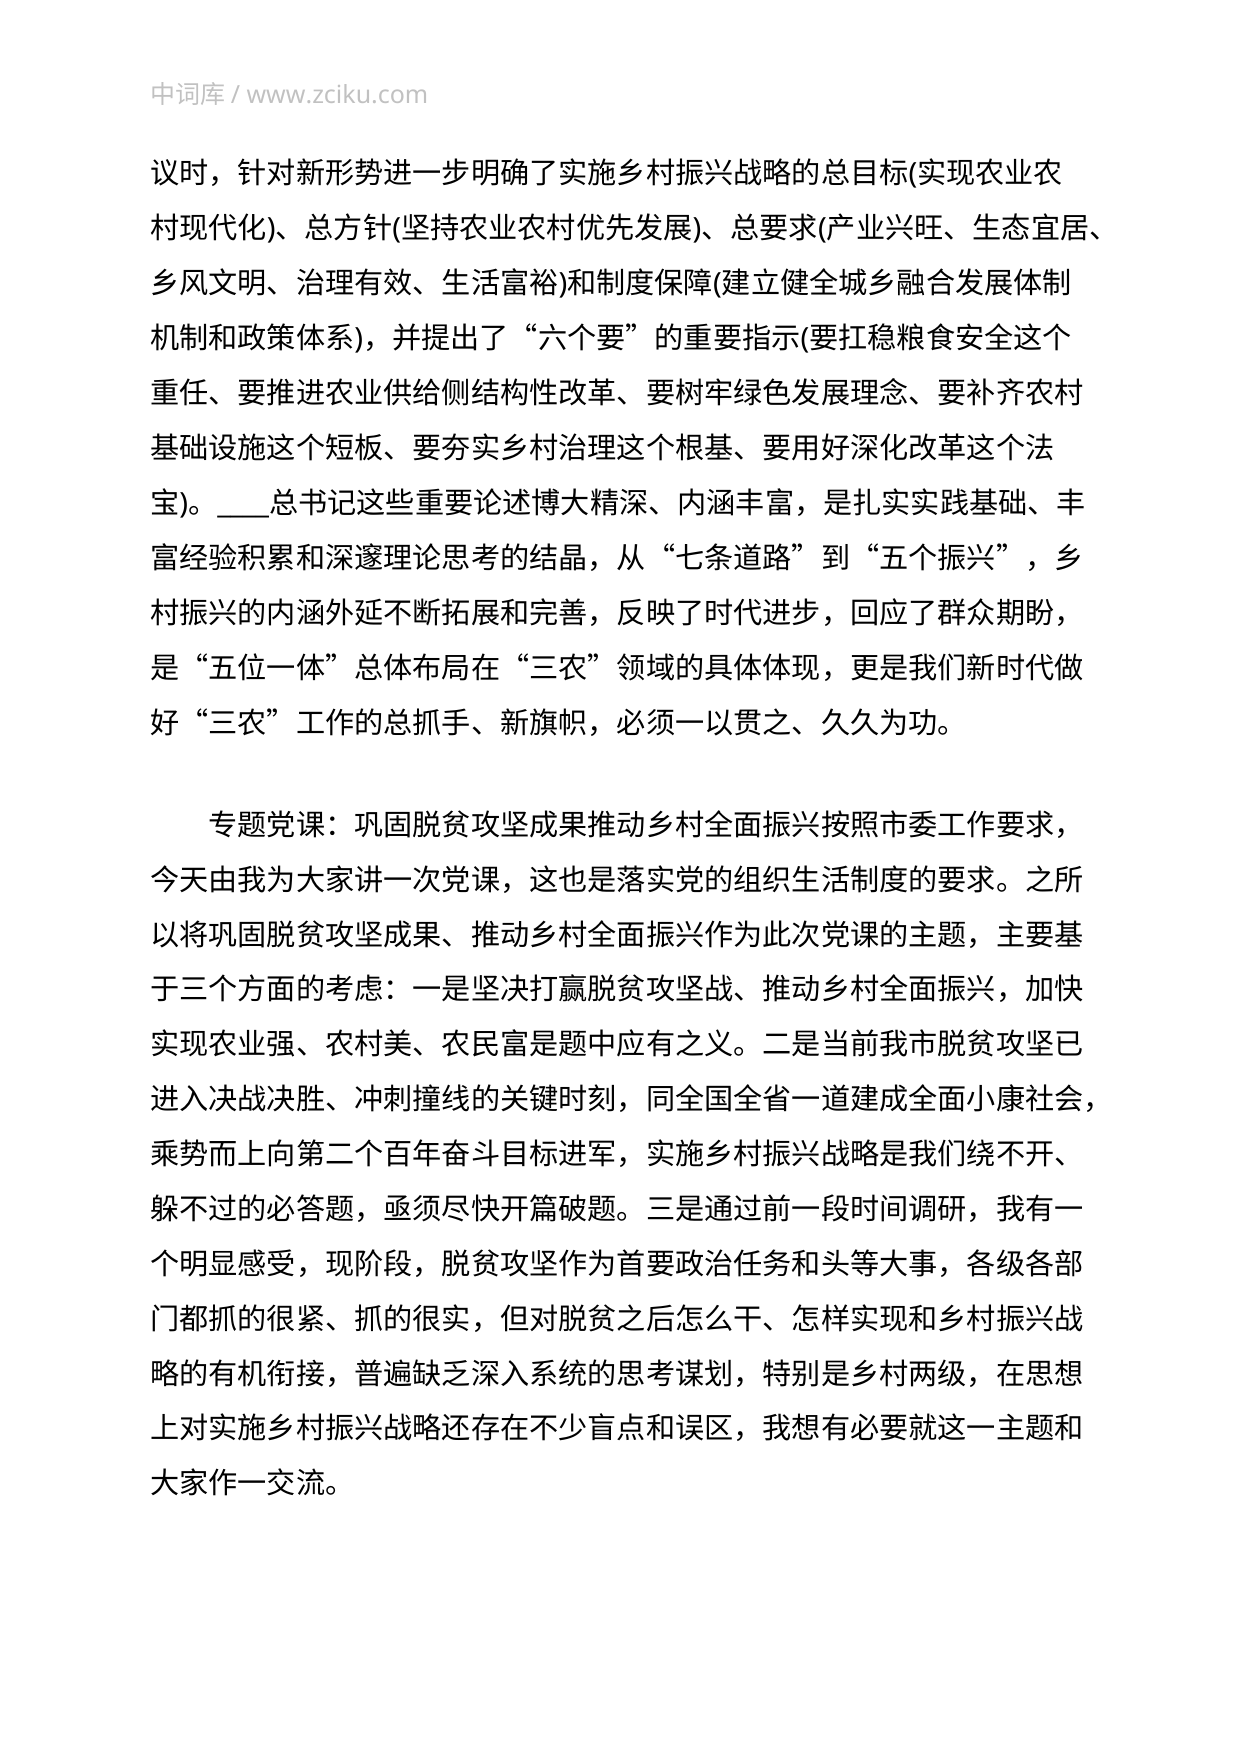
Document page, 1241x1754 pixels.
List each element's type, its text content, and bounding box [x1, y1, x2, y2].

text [150, 150, 1090, 742]
text 专题党课：巩固脱贫攻坚成果推动乡村全面振兴按照市委工作要求，今天由我为大家讲一次党课，这也是落实党的组织生活制度的要求。之所以将巩固脱贫攻坚成果、推动乡村全面振兴作为此次党课的主题，主要基于三个方面的考虑：一是坚决打赢脱贫攻坚战、推动乡村全面振兴，加快实现农业强、农村美、农民富是题中应有之义。二是当前我市脱贫攻坚已进入决战决胜、冲刺撞线的关键时刻，同全国全省一道建成全面小康社会，乘势而上向第二个百年奋斗目标进军，实施乡村振兴战略是我们绕不开、躲不过的必答题，亟须尽快开篇破题。三是通过前一段时间调研，我有一个明显感受，现阶段，脱贫攻坚作为首要政治任务和头等大事，各级各部门都抓的很紧、抓的很实，但对脱贫之后怎么干、怎样实现和乡村振兴战略的有机衔接，普遍缺乏深入系统的思考谋划，特别是乡村两级，在思想上对实施乡村振兴战略还存在不少盲点和误区，我想有必要就这一主题和大家作一交流。 [150, 801, 1090, 1502]
